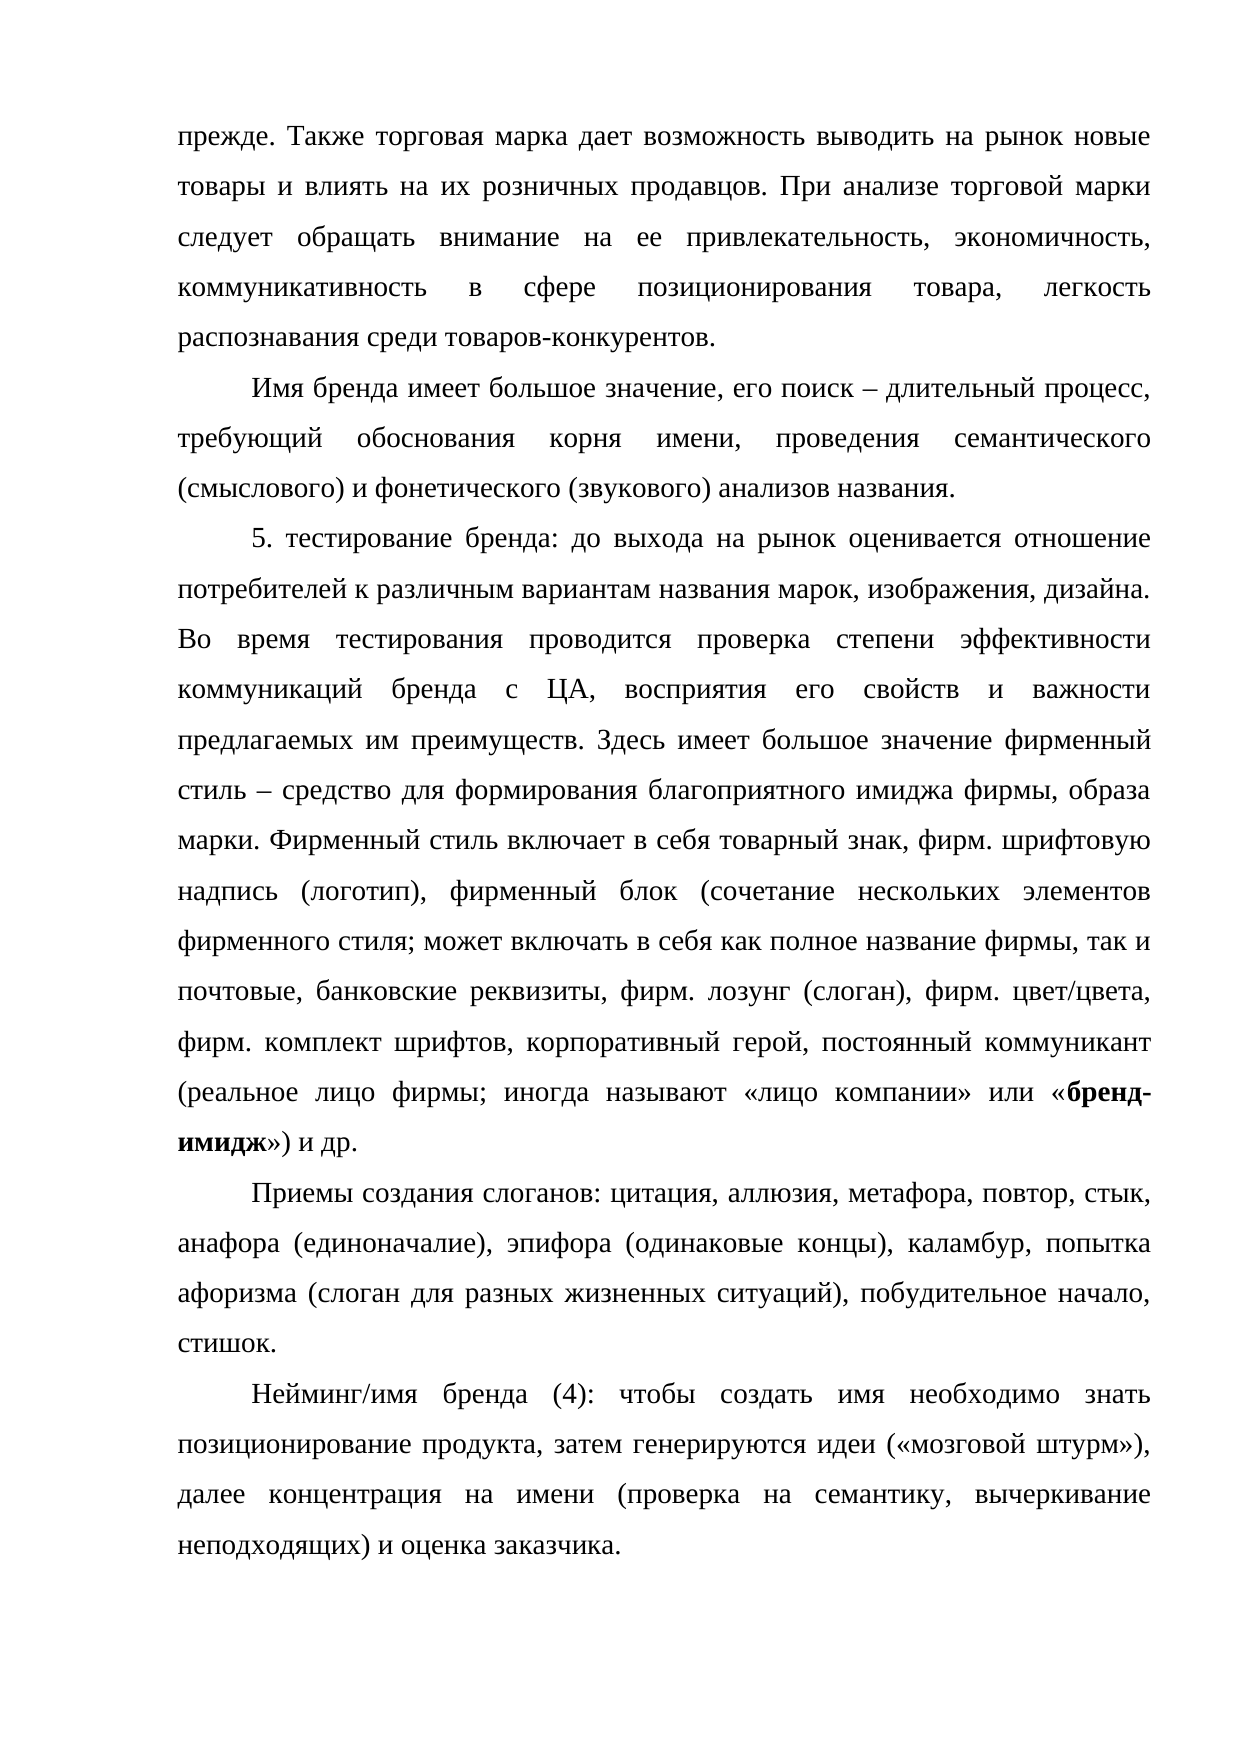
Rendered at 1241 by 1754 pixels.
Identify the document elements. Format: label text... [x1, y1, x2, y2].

text Нейминг/имя бренда (4): чтобы создать имя необходимо знать позиционирование продукта, затем генерируются идеи («мозговой штурм»), далее концентрация на имени (проверка на семантику, вычеркивание неподходящих) и оценка заказчика. [177, 1376, 1152, 1560]
text 5. тестирование бренда: до выхода на рынок оценивается отношение потребителей к различным вариантам названия марок, изображения, дизайна. Во время тестирования проводится проверка степени эффективности коммуникаций бренда с ЦА, восприятия его свойств и важности предлагаемых им преимуществ. Здесь имеет большое значение фирменный стиль – средство для формирования благоприятного имиджа фирмы, образа марки. Фирменный стиль включает в себя товарный знак, фирм. шрифтовую надпись (логотип), фирменный блок (сочетание нескольких элементов фирменного стиля; может включать в себя как полное название фирмы, так и почтовые, банковские реквизиты, фирм. лозунг (слоган), фирм. цвет/цвета, фирм. комплект шрифтов, корпоративный герой, постоянный коммуникант (реальное лицо фирмы; иногда называют «лицо компании» или «бренд-имидж») и др. [177, 521, 1152, 1158]
text Приемы создания слоганов: цитация, аллюзия, метафора, повтор, стык, анафора (единоначалие), эпифора (одинаковые концы), каламбур, попытка афоризма (слоган для разных жизненных ситуаций), побудительное начало, стишок. [177, 1175, 1152, 1359]
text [177, 118, 1152, 353]
text Имя бренда имеет большое значение, его поиск – длительный процесс, требующий обоснования корня имени, проведения семантического (смыслового) и фонетического (звукового) анализов названия. [177, 370, 1152, 504]
